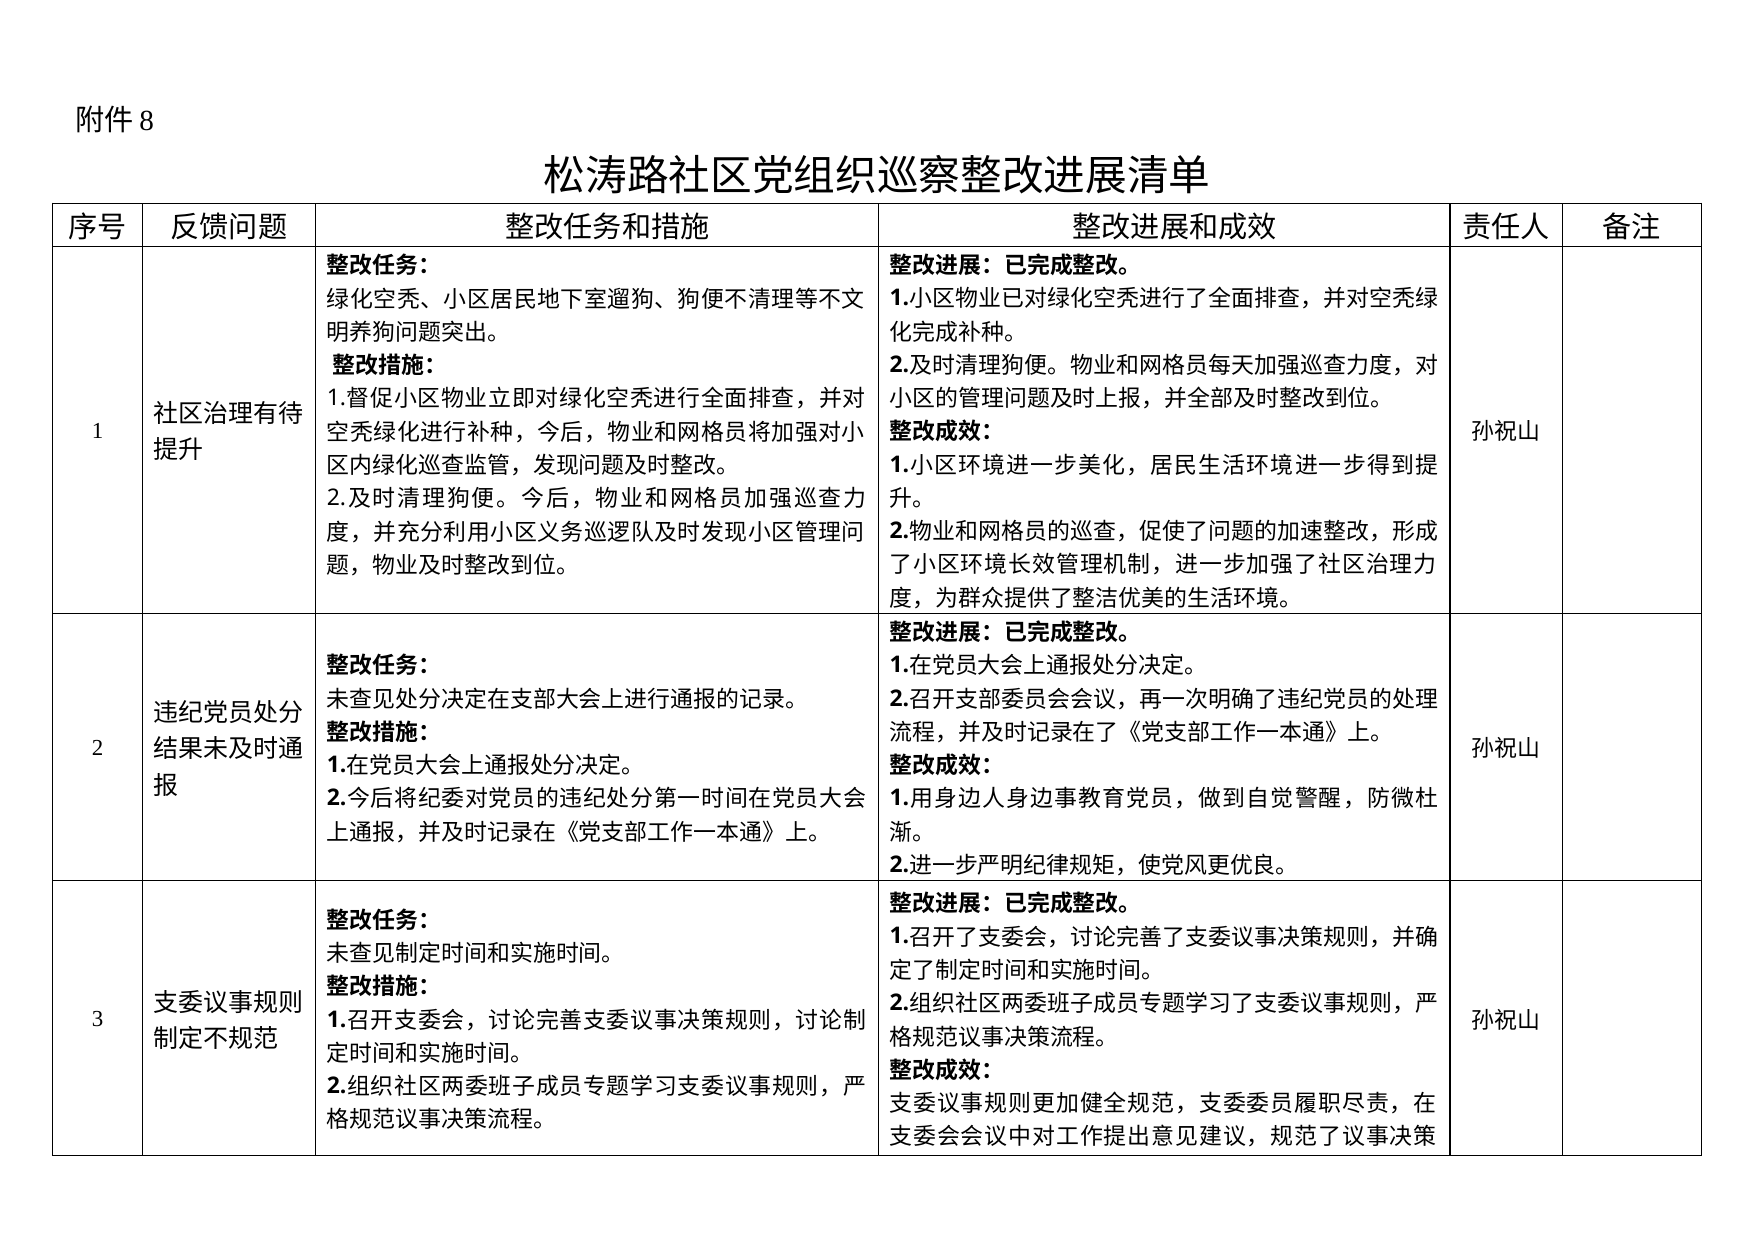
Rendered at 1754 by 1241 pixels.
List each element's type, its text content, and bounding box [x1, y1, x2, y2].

table_header 反馈问题 [143, 204, 315, 246]
table_header 序号 [53, 204, 142, 246]
table_cell 整改任务： 绿化空秃、小区居民地下室遛狗、狗便不清理等不文明养狗问题突出。 整改措施： 1.督促小区物业立即对绿化空秃进行全面排查，并对空秃绿化进行补种，今后，物业和网格员将加强对小区内绿化巡查监管，发现问题及时整改。 2.及时清理狗便。今后，物业和网格员加强巡查力度，并充分利用小区义务巡逻队及时发现小区管理问题，物业及时整改到位。 [316, 247, 878, 613]
table_header 备注 [1563, 204, 1701, 246]
table_cell 整改任务： 未查见处分决定在支部大会上进行通报的记录。 整改措施： 1.在党员大会上通报处分决定。 2.今后将纪委对党员的违纪处分第一时间在党员大会上通报，并及时记录在《党支部工作一本通》上。 [316, 614, 878, 880]
table_cell [1563, 247, 1701, 613]
table_cell 2 [53, 614, 142, 880]
table_cell 整改进展：已完成整改。 1.在党员大会上通报处分决定。 2.召开支部委员会会议，再一次明确了违纪党员的处理流程，并及时记录在了《党支部工作一本通》上。 整改成效： 1.用身边人身边事教育党员，做到自觉警醒，防微杜渐。 2.进一步严明纪律规矩，使党风更优良。 [879, 614, 1449, 880]
table_cell 孙祝山 [1451, 614, 1562, 880]
table_cell 社区治理有待提升 [143, 247, 315, 613]
table_cell 1 [53, 247, 142, 613]
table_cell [316, 881, 878, 1155]
text 松涛路社区党组织巡察整改进展清单 [75, 142, 1679, 202]
text 附件8 [75, 84, 1679, 142]
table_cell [879, 881, 1449, 1155]
table_cell [1563, 881, 1701, 1155]
table_cell 3 [53, 881, 142, 1155]
table_cell 支委议事规则制定不规范 [143, 881, 315, 1155]
table_cell 违纪党员处分结果未及时通报 [143, 614, 315, 880]
table_cell 孙祝山 [1451, 881, 1562, 1155]
table_header 整改任务和措施 [316, 204, 878, 246]
table_cell 整改进展：已完成整改。 1.小区物业已对绿化空秃进行了全面排查，并对空秃绿化完成补种。 2.及时清理狗便。物业和网格员每天加强巡查力度，对小区的管理问题及时上报，并全部及时整改到位。 整改成效： 1.小区环境进一步美化，居民生活环境进一步得到提升。 2.物业和网格员的巡查，促使了问题的加速整改，形成了小区环境长效管理机制，进一步加强了社区治理力度，为群众提供了整洁优美的生活环境。 [879, 247, 1449, 613]
table_cell [1563, 614, 1701, 880]
table_header 责任人 [1451, 204, 1562, 246]
table_header 整改进展和成效 [879, 204, 1449, 246]
table_cell 孙祝山 [1451, 247, 1562, 613]
